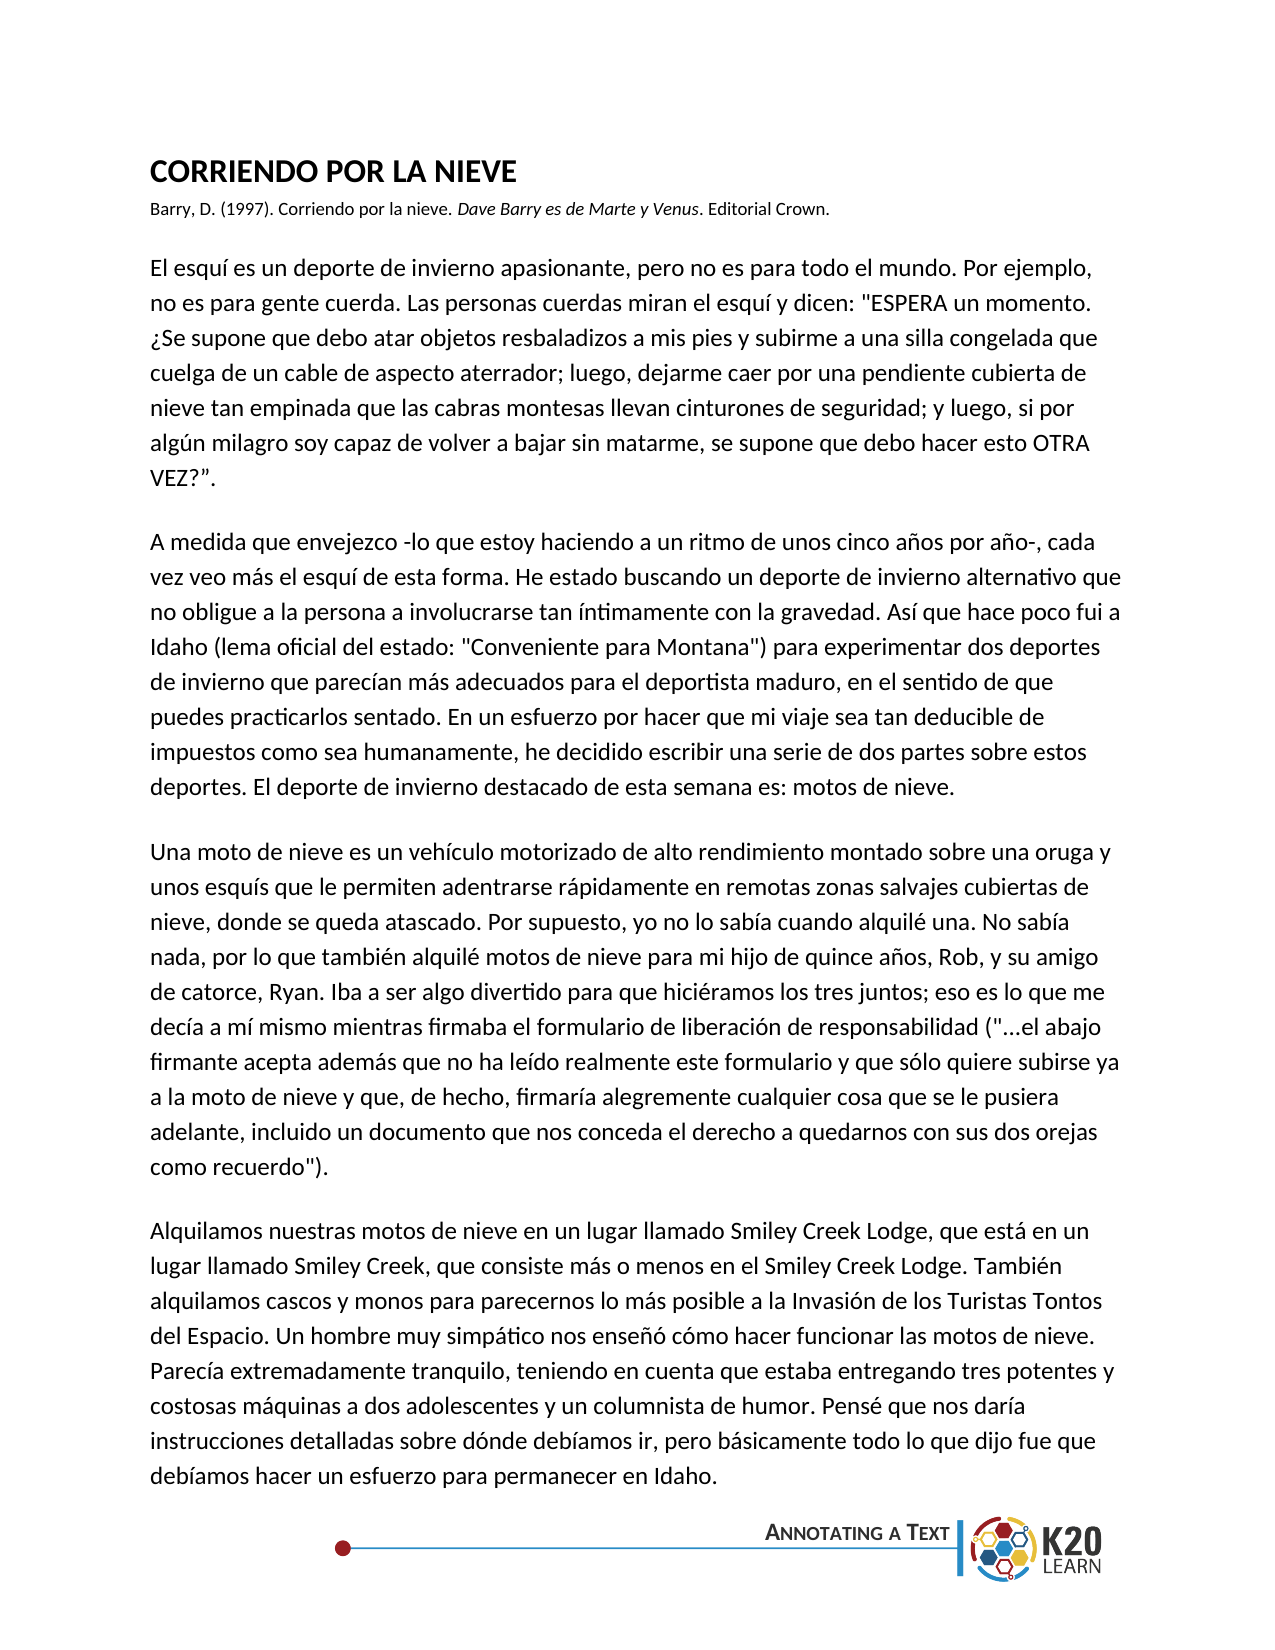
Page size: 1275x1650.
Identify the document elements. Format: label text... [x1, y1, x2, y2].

text Barry, D. (1997). Corriendo por la nieve. Dave Barry es de Marte y Venus. Editorial Crown. [150, 197, 1125, 220]
text CORRIENDO POR LA NIEVE [150, 150, 1125, 191]
picture [318, 1508, 1123, 1592]
text El esquí es un deporte de invierno apasionante, pero no es para todo el mundo. Por ejemplo, no es para gente cuerda. Las personas cuerdas miran el esquí y dicen: "ESPERA un momento. ¿Se supone que debo atar objetos resbaladizos a mis pies y subirme a una silla congelada que cuelga de un cable de aspecto aterrador; luego, dejarme caer por una pendiente cubierta de nieve tan empinada que las cabras montesas llevan cinturones de seguridad; y luego, si por algún milagro soy capaz de volver a bajar sin matarme, se supone que debo hacer esto OTRA VEZ?”. [150, 252, 1125, 493]
text Una moto de nieve es un vehículo motorizado de alto rendimiento montado sobre una oruga y unos esquís que le permiten adentrarse rápidamente en remotas zonas salvajes cubiertas de nieve, donde se queda atascado. Por supuesto, yo no lo sabía cuando alquilé una. No sabía nada, por lo que también alquilé motos de nieve para mi hijo de quince años, Rob, y su amigo de catorce, Ryan. Iba a ser algo divertido para que hiciéramos los tres juntos; eso es lo que me decía a mí mismo mientras firmaba el formulario de liberación de responsabilidad ("...el abajo firmante acepta además que no ha leído realmente este formulario y que sólo quiere subirse ya a la moto de nieve y que, de hecho, firmaría alegremente cualquier cosa que se le pusiera adelante, incluido un documento que nos conceda el derecho a quedarnos con sus dos orejas como recuerdo"). [150, 836, 1125, 1181]
text A medida que envejezco -lo que estoy haciendo a un ritmo de unos cinco años por año-, cada vez veo más el esquí de esta forma. He estado buscando un deporte de invierno alternativo que no obligue a la persona a involucrarse tan íntimamente con la gravedad. Así que hace poco fui a Idaho (lema oficial del estado: "Conveniente para Montana") para experimentar dos deportes de invierno que parecían más adecuados para el deportista maduro, en el sentido de que puedes practicarlos sentado. En un esfuerzo por hacer que mi viaje sea tan deducible de impuestos como sea humanamente, he decidido escribir una serie de dos partes sobre estos deportes. El deporte de invierno destacado de esta semana es: motos de nieve. [150, 526, 1125, 802]
text Alquilamos nuestras motos de nieve en un lugar llamado Smiley Creek Lodge, que está en un lugar llamado Smiley Creek, que consiste más o menos en el Smiley Creek Lodge. También alquilamos cascos y monos para parecernos lo más posible a la Invasión de los Turistas Tontos del Espacio. Un hombre muy simpático nos enseñó cómo hacer funcionar las motos de nieve. Parecía extremadamente tranquilo, teniendo en cuenta que estaba entregando tres potentes y costosas máquinas a dos adolescentes y un columnista de humor. Pensé que nos daría instrucciones detalladas sobre dónde debíamos ir, pero básicamente todo lo que dijo fue que debíamos hacer un esfuerzo para permanecer en Idaho. [150, 1215, 1125, 1490]
